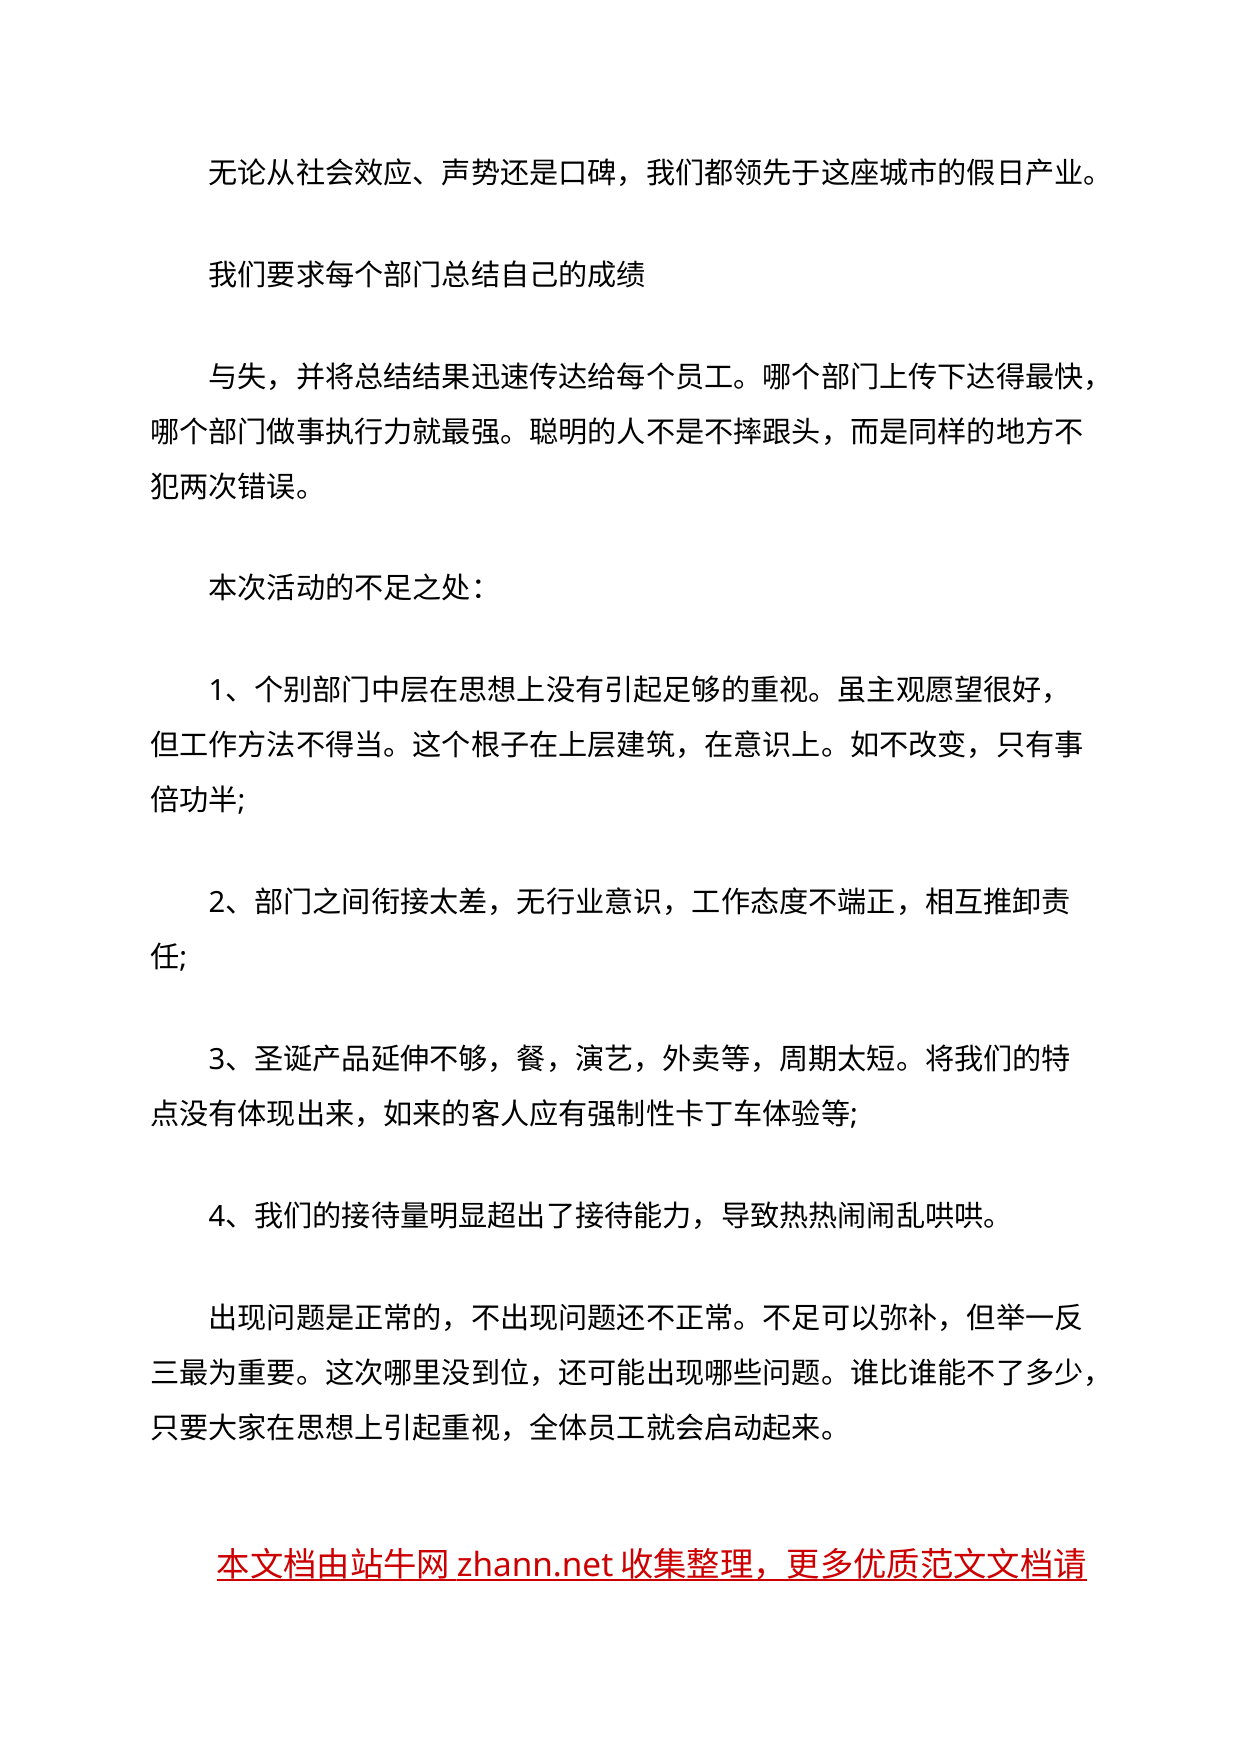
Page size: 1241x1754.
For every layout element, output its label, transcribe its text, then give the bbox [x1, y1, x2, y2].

text 出现问题是正常的，不出现问题还不正常。不足可以弥补，但举一反三最为重要。这次哪里没到位，还可能出现哪些问题。谁比谁能不了多少，只要大家在思想上引起重视，全体员工就会启动起来。 [150, 1295, 1090, 1447]
text 1、个别部门中层在思想上没有引起足够的重视。虽主观愿望很好，但工作方法不得当。这个根子在上层建筑，在意识上。如不改变，只有事倍功半; [150, 667, 1090, 819]
text 我们要求每个部门总结自己的成绩 [150, 252, 1090, 294]
text 3、圣诞产品延伸不够，餐，演艺，外卖等，周期太短。将我们的特点没有体现出来，如来的客人应有强制性卡丁车体验等; [150, 1036, 1090, 1133]
text 无论从社会效应、声势还是口碑，我们都领先于这座城市的假日产业。 [150, 150, 1090, 192]
text 4、我们的接待量明显超出了接待能力，导致热热闹闹乱哄哄。 [150, 1193, 1090, 1235]
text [150, 1537, 1090, 1586]
text 与失，并将总结结果迅速传达给每个员工。哪个部门上传下达得最快，哪个部门做事执行力就最强。聪明的人不是不摔跟头，而是同样的地方不犯两次错误。 [150, 353, 1090, 506]
text 本次活动的不足之处： [150, 565, 1090, 607]
text 2、部门之间衔接太差，无行业意识，工作态度不端正，相互推卸责任; [150, 879, 1090, 976]
